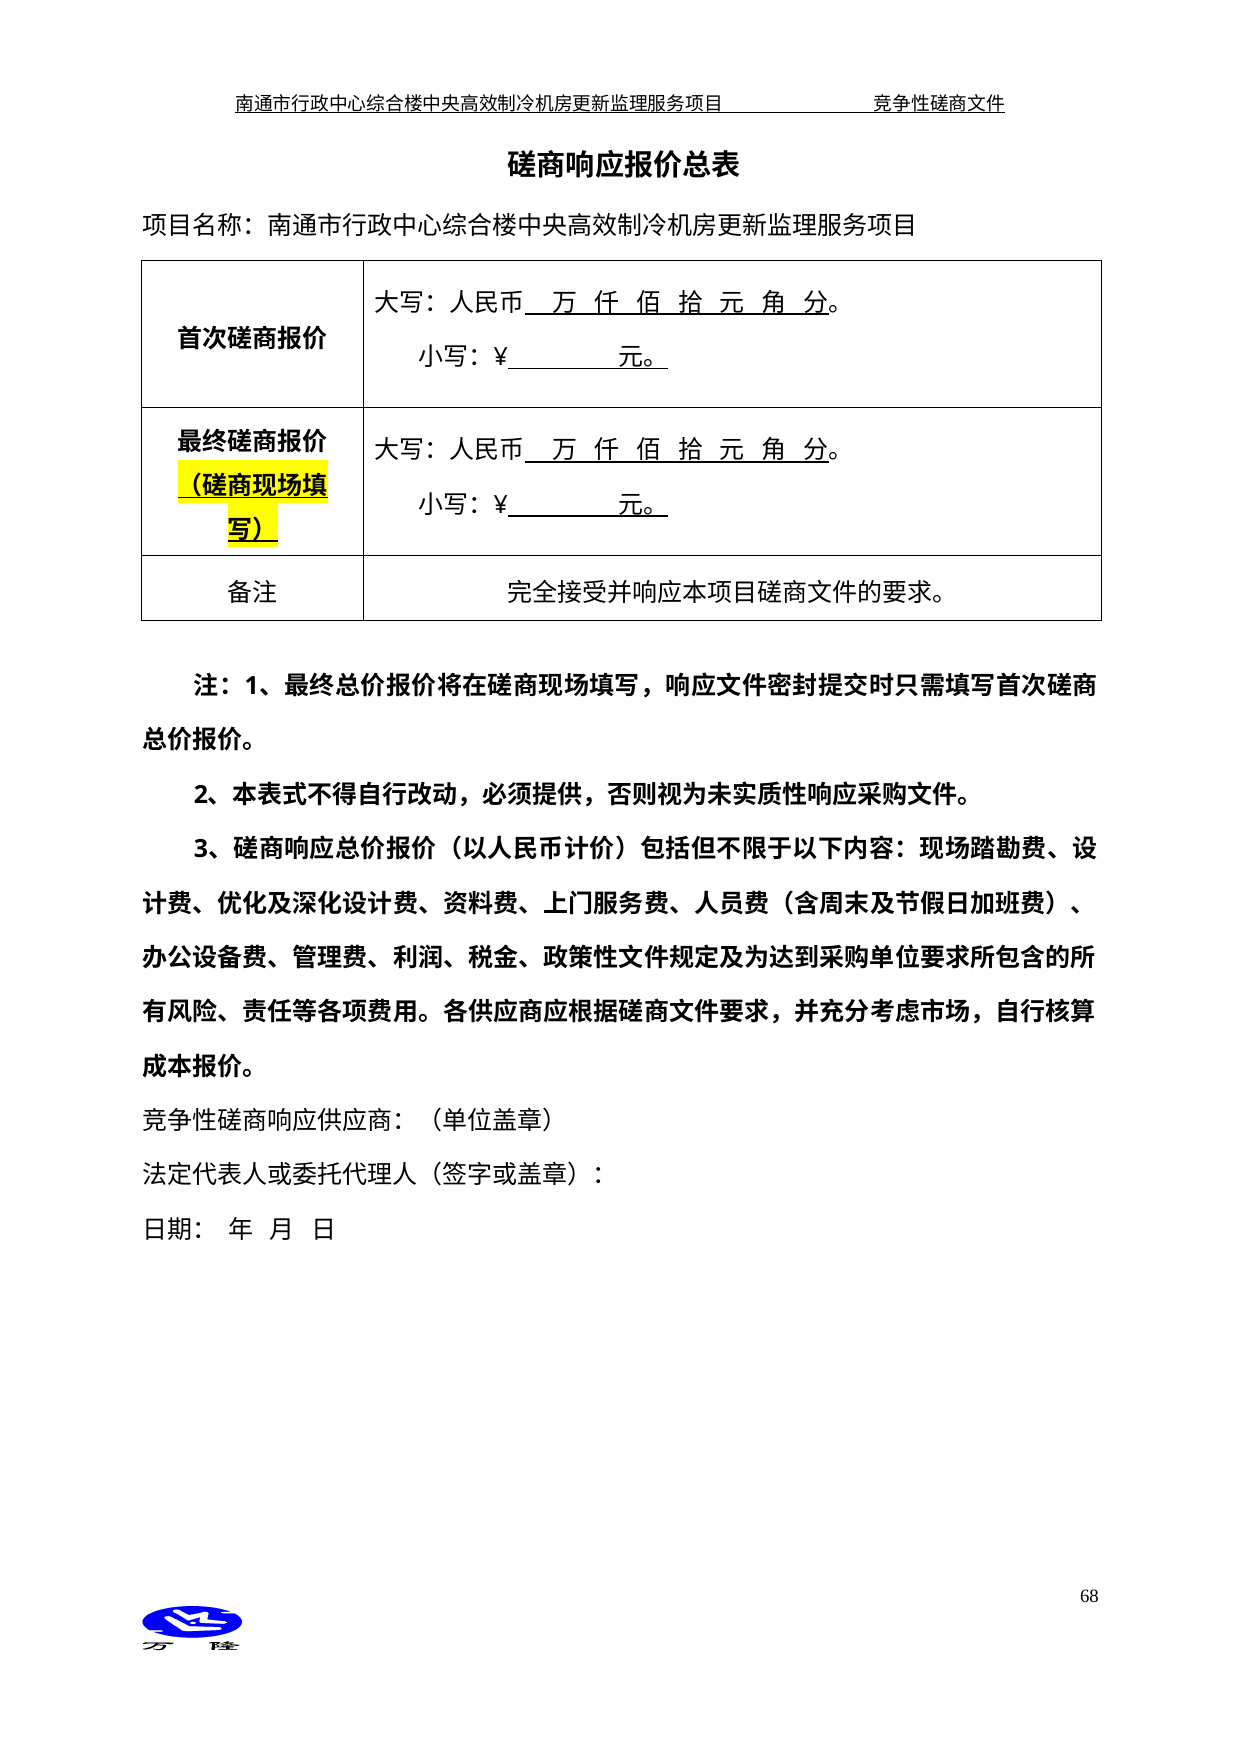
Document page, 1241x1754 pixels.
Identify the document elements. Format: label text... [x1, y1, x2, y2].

text 磋商响应报价总表 [142, 142, 1098, 184]
text 法定代表人或委托代理人（签字或盖章）： [142, 1155, 1094, 1191]
picture [141, 1606, 243, 1651]
text 竞争性磋商响应供应商：（单位盖章） [142, 1101, 1090, 1137]
table_cell 完全接受并响应本项目磋商文件的要求。 [364, 556, 1101, 620]
text 项目名称：南通市行政中心综合楼中央高效制冷机房更新监理服务项目 [142, 205, 1098, 241]
table_header 大写：人民币 万 仟 佰 拾 元 角 分。 小写：¥ 元。 [364, 261, 1101, 407]
table_header 首次磋商报价 [142, 261, 363, 407]
table_cell 大写：人民币 万 仟 佰 拾 元 角 分。 小写：¥ 元。 [364, 408, 1101, 555]
text 日期： 年 月 日 [142, 1209, 1098, 1246]
text 注：1、最终总价报价将在磋商现场填写，响应文件密封提交时只需填写首次磋商总价报价。 [142, 666, 1098, 756]
table_cell 最终磋商报价 （磋商现场填写） [142, 408, 363, 555]
text 3、磋商响应总价报价（以人民币计价）包括但不限于以下内容：现场踏勘费、设计费、优化及深化设计费、资料费、上门服务费、人员费（含周末及节假日加班费）、办公设备费、管理费、利润、税金、政策性文件规定及为达到采购单位要求所包含的所有风险、责任等各项费用。各供应商应根据磋商文件要求，并充分考虑市场，自行核算成本报价。 [142, 829, 1098, 1082]
table_cell 备注 [142, 556, 363, 620]
text 2、本表式不得自行改动，必须提供，否则视为未实质性响应采购文件。 [142, 774, 1098, 811]
